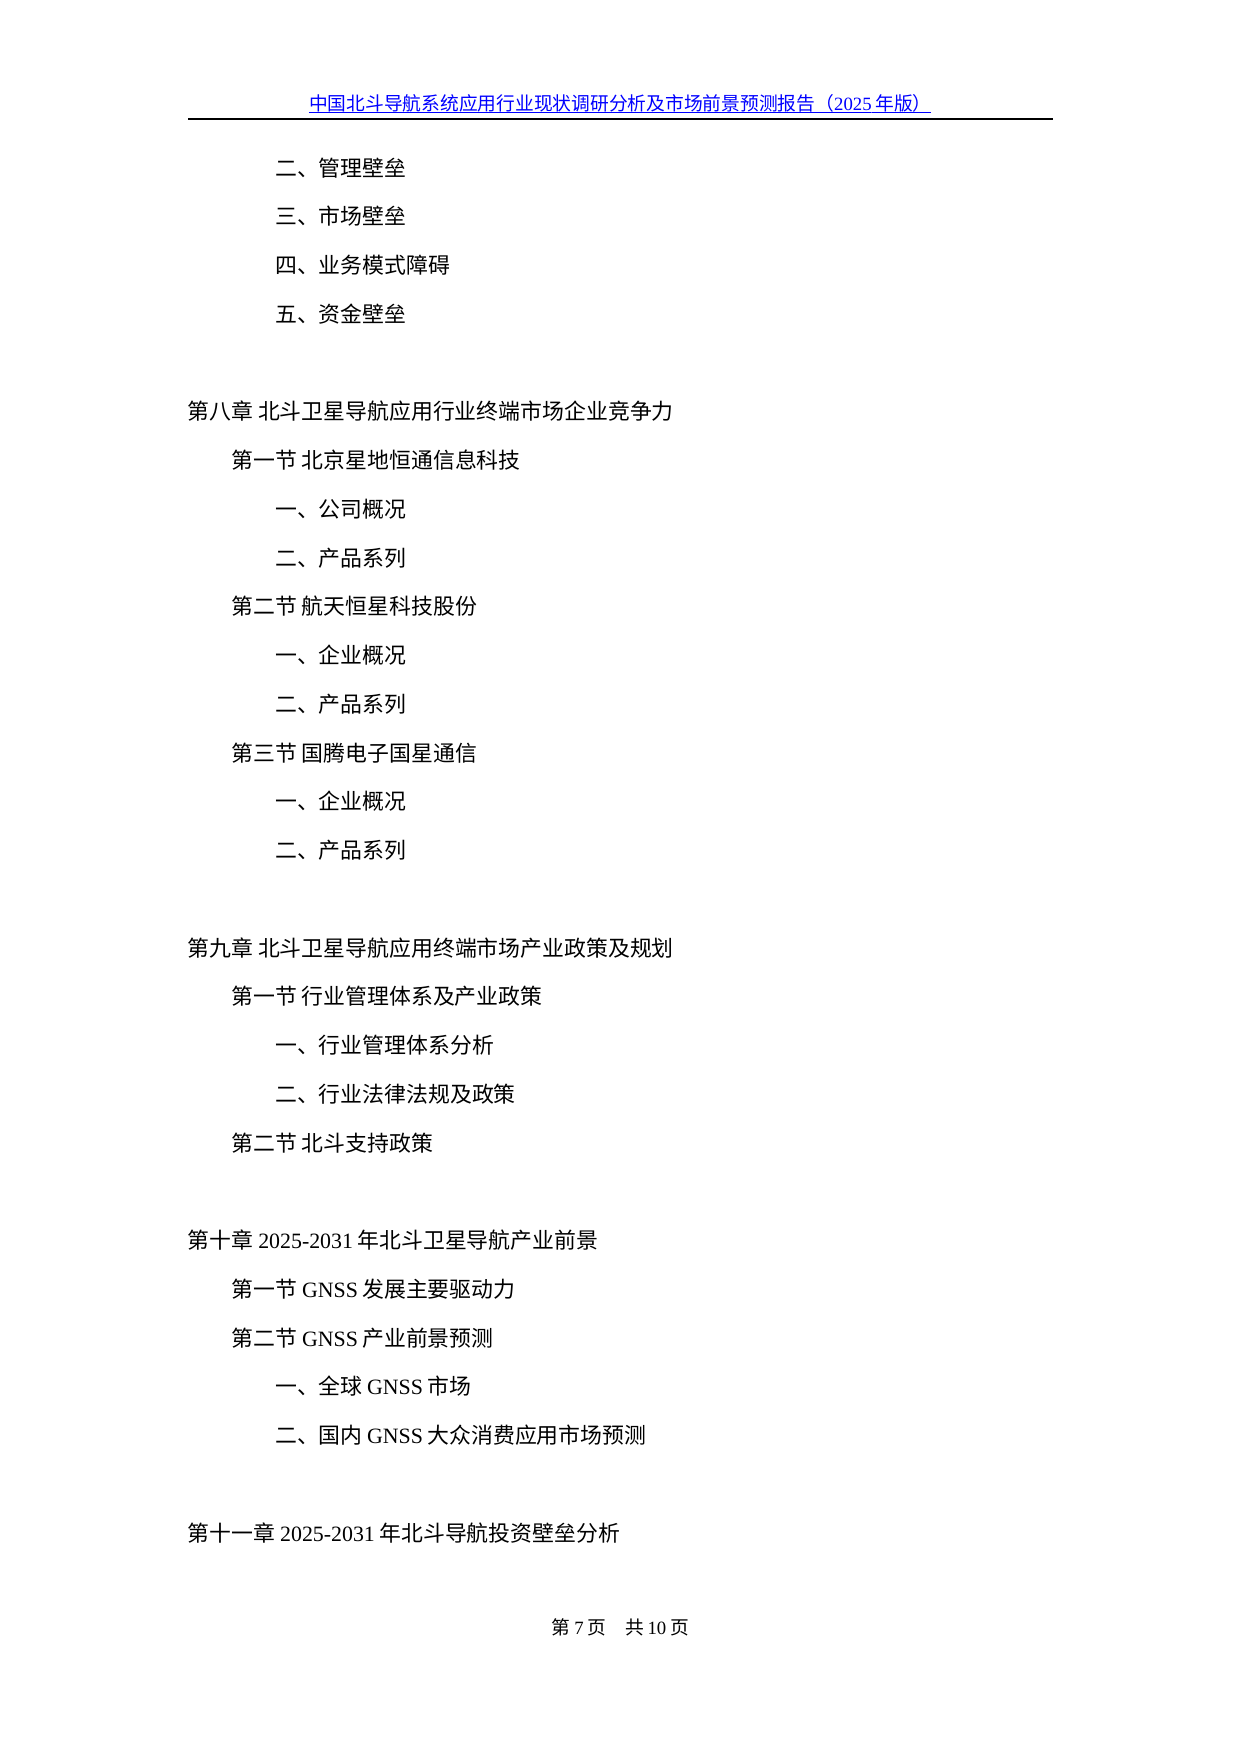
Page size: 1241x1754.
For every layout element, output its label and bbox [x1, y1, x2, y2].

text [187, 150, 1053, 1548]
